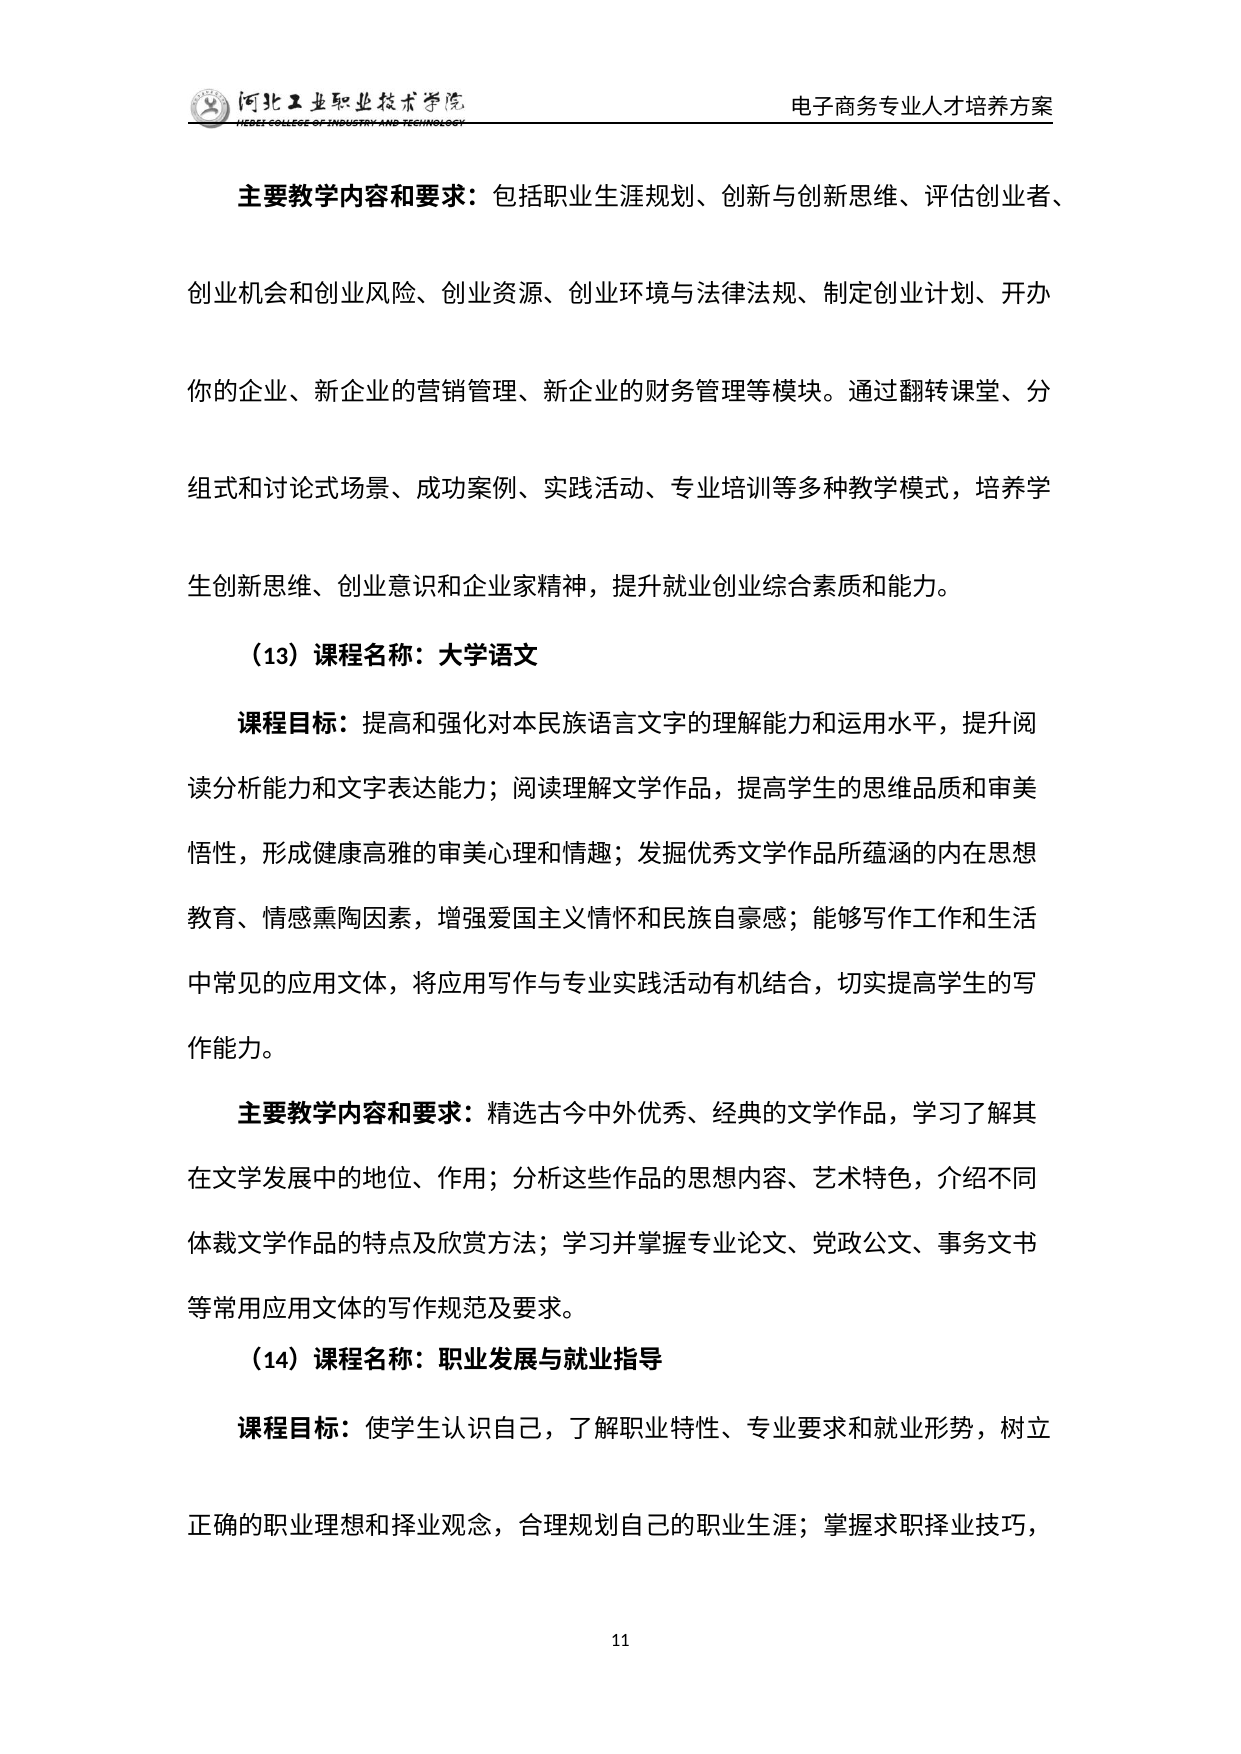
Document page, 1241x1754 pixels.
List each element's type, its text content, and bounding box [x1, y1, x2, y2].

text （14）课程名称：职业发展与就业指导 [187, 1339, 1053, 1376]
text 主要教学内容和要求：精选古今中外优秀、经典的文学作品，学习了解其在文学发展中的地位、作用；分析这些作品的思想内容、艺术特色，介绍不同体裁文学作品的特点及欣赏方法；学习并掌握专业论文、党政公文、事务文书等常用应用文体的写作规范及要求。 [187, 1079, 1053, 1339]
text 课程目标：提高和强化对本民族语言文字的理解能力和运用水平，提升阅读分析能力和文字表达能力；阅读理解文学作品，提高学生的思维品质和审美悟性，形成健康高雅的审美心理和情趣；发掘优秀文学作品所蕴涵的内在思想教育、情感熏陶因素，增强爱国主义情怀和民族自豪感；能够写作工作和生活中常见的应用文体，将应用写作与专业实践活动有机结合，切实提高学生的写作能力。 [187, 689, 1053, 1079]
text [187, 1394, 1053, 1556]
text 主要教学内容和要求：包括职业生涯规划、创新与创新思维、评估创业者、创业机会和创业风险、创业资源、创业环境与法律法规、制定创业计划、开办你的企业、新企业的营销管理、新企业的财务管理等模块。通过翻转课堂、分组式和讨论式场景、成功案例、实践活动、专业培训等多种教学模式，培养学生创新思维、创业意识和企业家精神，提升就业创业综合素质和能力。 [187, 162, 1053, 617]
text （13）课程名称：大学语文 [238, 635, 1053, 671]
picture [187, 88, 468, 129]
